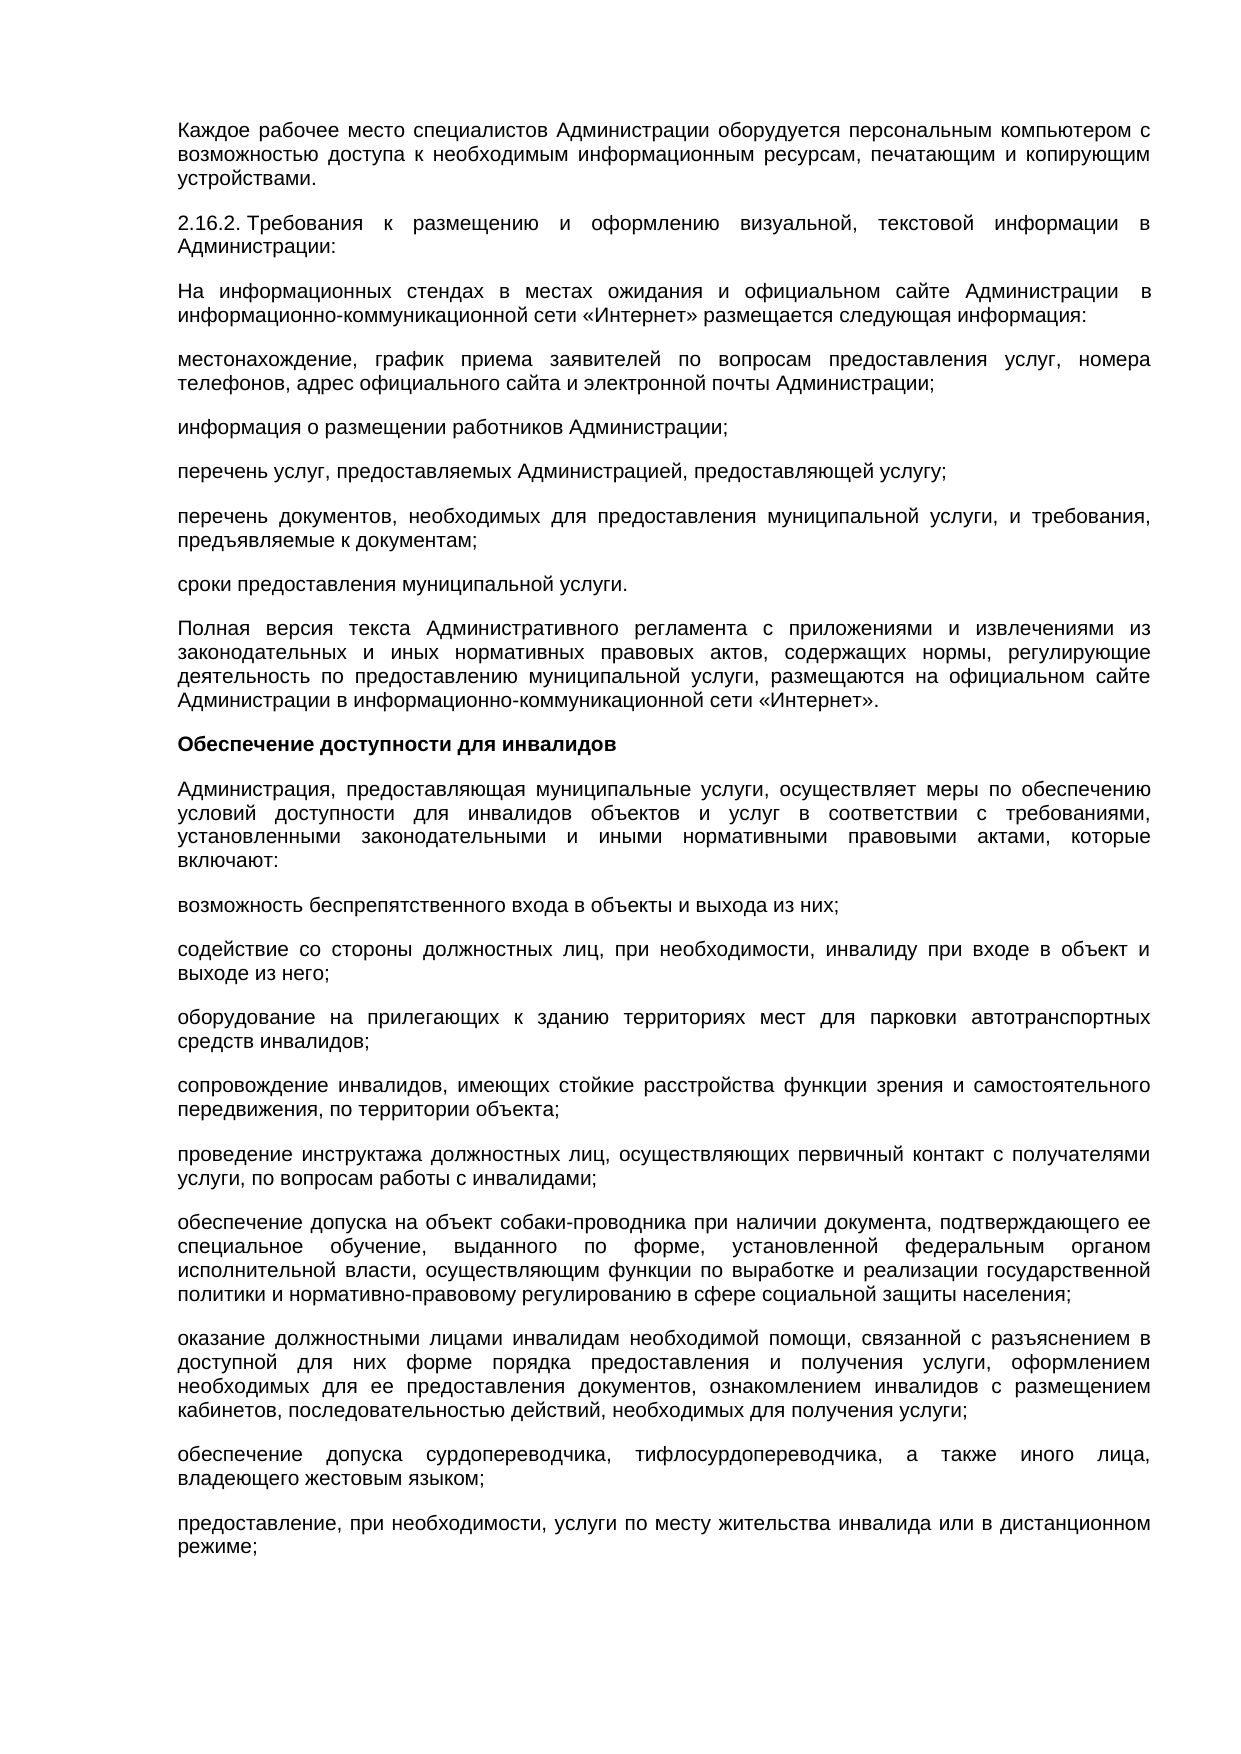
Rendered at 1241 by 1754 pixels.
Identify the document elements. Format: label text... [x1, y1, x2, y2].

text сопровождение инвалидов, имеющих стойкие расстройства функции зрения и самостоятельного передвижения, по территории объекта; [177, 1073, 1152, 1121]
text 2.16.2. Требования к размещению и оформлению визуальной, текстовой информации в Администрации: [177, 210, 1152, 258]
text местонахождение, график приема заявителей по вопросам предоставления услуг, номера телефонов, адрес официального сайта и электронной почты Администрации; [177, 347, 1152, 395]
text Каждое рабочее место специалистов Администрации оборудуется персональным компьютером с возможностью доступа к необходимым информационным ресурсам, печатающим и копирующим устройствами. [177, 118, 1152, 190]
text На информационных стендах в местах ожидания и официальном сайте Администрации в информационно-коммуникационной сети «Интернет» размещается следующая информация: [177, 278, 1152, 326]
text обеспечение допуска сурдопереводчика, тифлосурдопереводчика, а также иного лица, владеющего жестовым языком; [177, 1442, 1152, 1490]
text оказание должностными лицами инвалидам необходимой помощи, связанной с разъяснением в доступной для них форме порядка предоставления и получения услуги, оформлением необходимых для ее предоставления документов, ознакомлением инвалидов с размещением кабинетов, последовательностью действий, необходимых для получения услуги; [177, 1326, 1152, 1422]
text сроки предоставления муниципальной услуги. [177, 572, 1152, 596]
text Обеспечение доступности для инвалидов [177, 732, 1152, 756]
text перечень услуг, предоставляемых Администрацией, предоставляющей услугу; [177, 459, 1152, 483]
text проведение инструктажа должностных лиц, осуществляющих первичный контакт с получателями услуги, по вопросам работы с инвалидами; [177, 1142, 1152, 1189]
text содействие со стороны должностных лиц, при необходимости, инвалиду при входе в объект и выходе из него; [177, 937, 1152, 985]
text информация о размещении работников Администрации; [177, 415, 1152, 439]
text перечень документов, необходимых для предоставления муниципальной услуги, и требования, предъявляемые к документам; [177, 503, 1152, 551]
text Полная версия текста Административного регламента с приложениями и извлечениями из законодательных и иных нормативных правовых актов, содержащих нормы, регулирующие деятельность по предоставлению муниципальной услуги, размещаются на официальном сайте Администрации в информационно-коммуникационной сети «Интернет». [177, 616, 1152, 712]
text обеспечение допуска на объект собаки-проводника при наличии документа, подтверждающего ее специальное обучение, выданного по форме, установленной федеральным органом исполнительной власти, осуществляющим функции по выработке и реализации государственной политики и нормативно-правовому регулированию в сфере социальной защиты населения; [177, 1210, 1152, 1306]
text предоставление, при необходимости, услуги по месту жительства инвалида или в дистанционном режиме; [177, 1510, 1152, 1558]
text Администрация, предоставляющая муниципальные услуги, осуществляет меры по обеспечению условий доступности для инвалидов объектов и услуг в соответствии с требованиями, установленными законодательными и иными нормативными правовыми актами, которые включают: [177, 776, 1152, 872]
text оборудование на прилегающих к зданию территориях мест для парковки автотранспортных средств инвалидов; [177, 1005, 1152, 1053]
text возможность беспрепятственного входа в объекты и выхода из них; [177, 893, 1152, 917]
